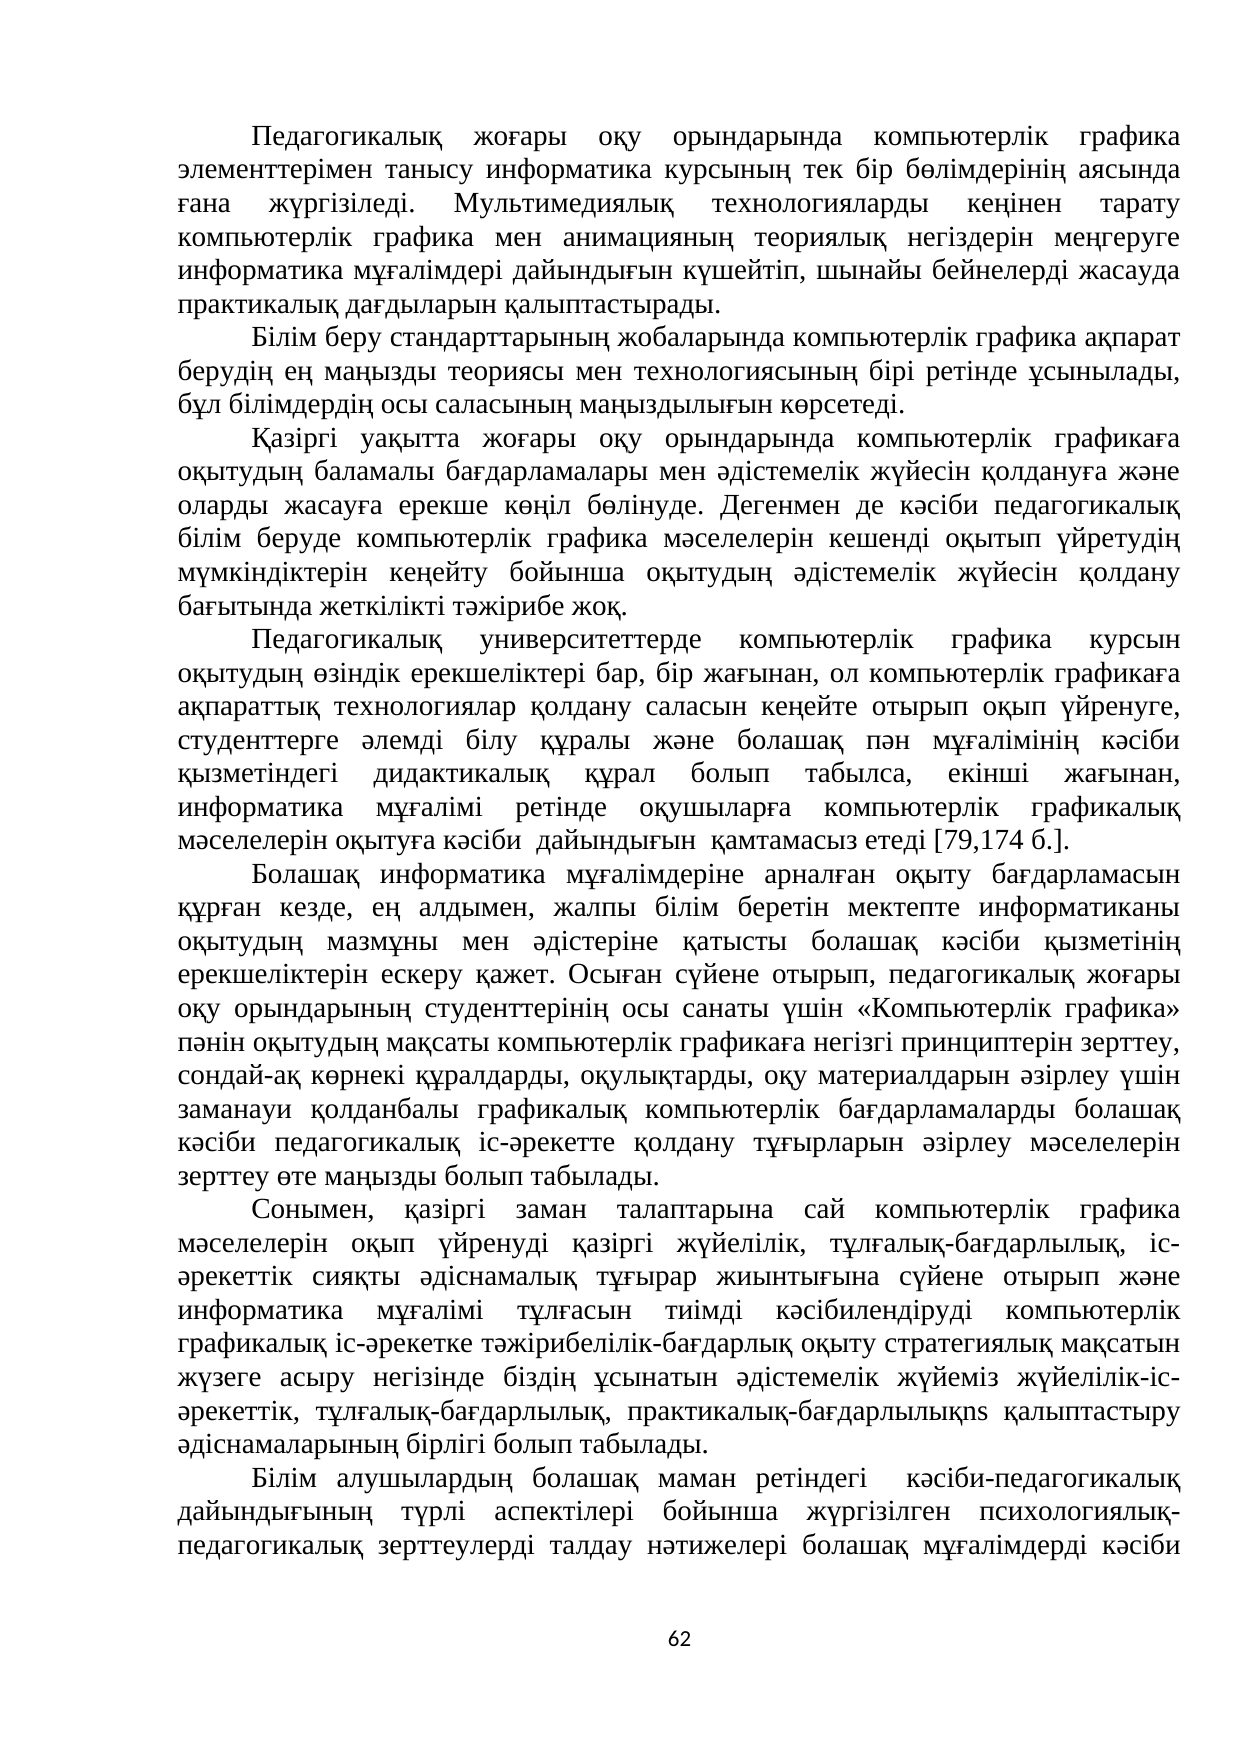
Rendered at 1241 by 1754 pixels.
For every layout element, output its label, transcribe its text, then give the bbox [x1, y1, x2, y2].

text Педагогикалық жоғары оқу орындарында компьютерлік графика элементтерімен танысу информатика курсының тек бір бөлімдерінің аясында ғана жүргізіледі. Мультимедиялық технологияларды кеңінен тарату компьютерлік графика мен анимацияның теориялық негіздерін меңгеруге информатика мұғалімдері дайындығын күшейтіп, шынайы бейнелерді жасауда практикалық дағдыларын қалыптастырады. [177, 118, 1181, 319]
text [177, 1460, 1181, 1560]
text Педагогикалық университеттерде компьютерлік графика курсын оқытудың өзіндік ерекшеліктері бар, бір жағынан, ол компьютерлік графикаға ақпараттық технологиялар қолдану саласын кеңейте отырып оқып үйренуге, студенттерге әлемді білу құралы және болашақ пән мұғалімінің кәсіби қызметіндегі дидактикалық құрал болып табылса, екінші жағынан, информатика мұғалімі ретінде оқушыларға компьютерлік графикалық мәселелерін оқытуға кәсіби дайындығын қамтамасыз етеді [79,174 б.]. [177, 621, 1181, 856]
text Сонымен, қазіргі заман талаптарына сай компьютерлік графика мәселелерін оқып үйренуді қазіргі жүйелілік, тұлғалық-бағдарлылық, іс-әрекеттік сияқты әдіснамалық тұғырар жиынтығына сүйене отырып және информатика мұғалімі тұлғасын тиімді кәсібилендіруді компьютерлік графикалық іс-әрекетке тәжірибелілік-бағдарлық оқыту стратегиялық мақсатын жүзеге асыру негізінде біздің ұсынатын әдістемелік жүйеміз жүйелілік-іс-әрекеттік, тұлғалық-бағдарлылық, практикалық-бағдарлылықns қалыптастыру әдіснамаларының бірлігі болып табылады. [177, 1191, 1181, 1460]
text Қазіргі уақытта жоғары оқу орындарында компьютерлік графикаға оқытудың баламалы бағдарламалары мен әдістемелік жүйесін қолдануға және оларды жасауға ерекше көңіл бөлінуде. Дегенмен де кәсіби педагогикалық білім беруде компьютерлік графика мәселелерін кешенді оқытып үйретудің мүмкіндіктерін кеңейту бойынша оқытудың әдістемелік жүйесін қолдану бағытында жеткілікті тәжірибе жоқ. [177, 420, 1181, 621]
text Болашақ информатика мұғалімдеріне арналған оқыту бағдарламасын құрған кезде, ең алдымен, жалпы білім беретін мектепте информатиканы оқытудың мазмұны мен әдістеріне қатысты болашақ кәсіби қызметінің ерекшеліктерін ескеру қажет. Осыған сүйене отырып, педагогикалық жоғары оқу орындарының студенттерінің осы санаты үшін «Компьютерлік графика» пәнін оқытудың мақсаты компьютерлік графикаға негізгі принциптерін зерттеу, сондай-ақ көрнекі құралдарды, оқулықтарды, оқу материалдарын әзірлеу үшін заманауи қолданбалы графикалық компьютерлік бағдарламаларды болашақ кәсіби педагогикалық іс-әрекетте қолдану тұғырларын әзірлеу мәселелерін зерттеу өте маңызды болып табылады. [177, 856, 1181, 1191]
text Білім беру стандарттарының жобаларында компьютерлік графика ақпарат берудің ең маңызды теориясы мен технологиясының бірі ретінде ұсынылады, бұл білімдердің осы саласының маңыздылығын көрсетеді. [177, 319, 1181, 420]
